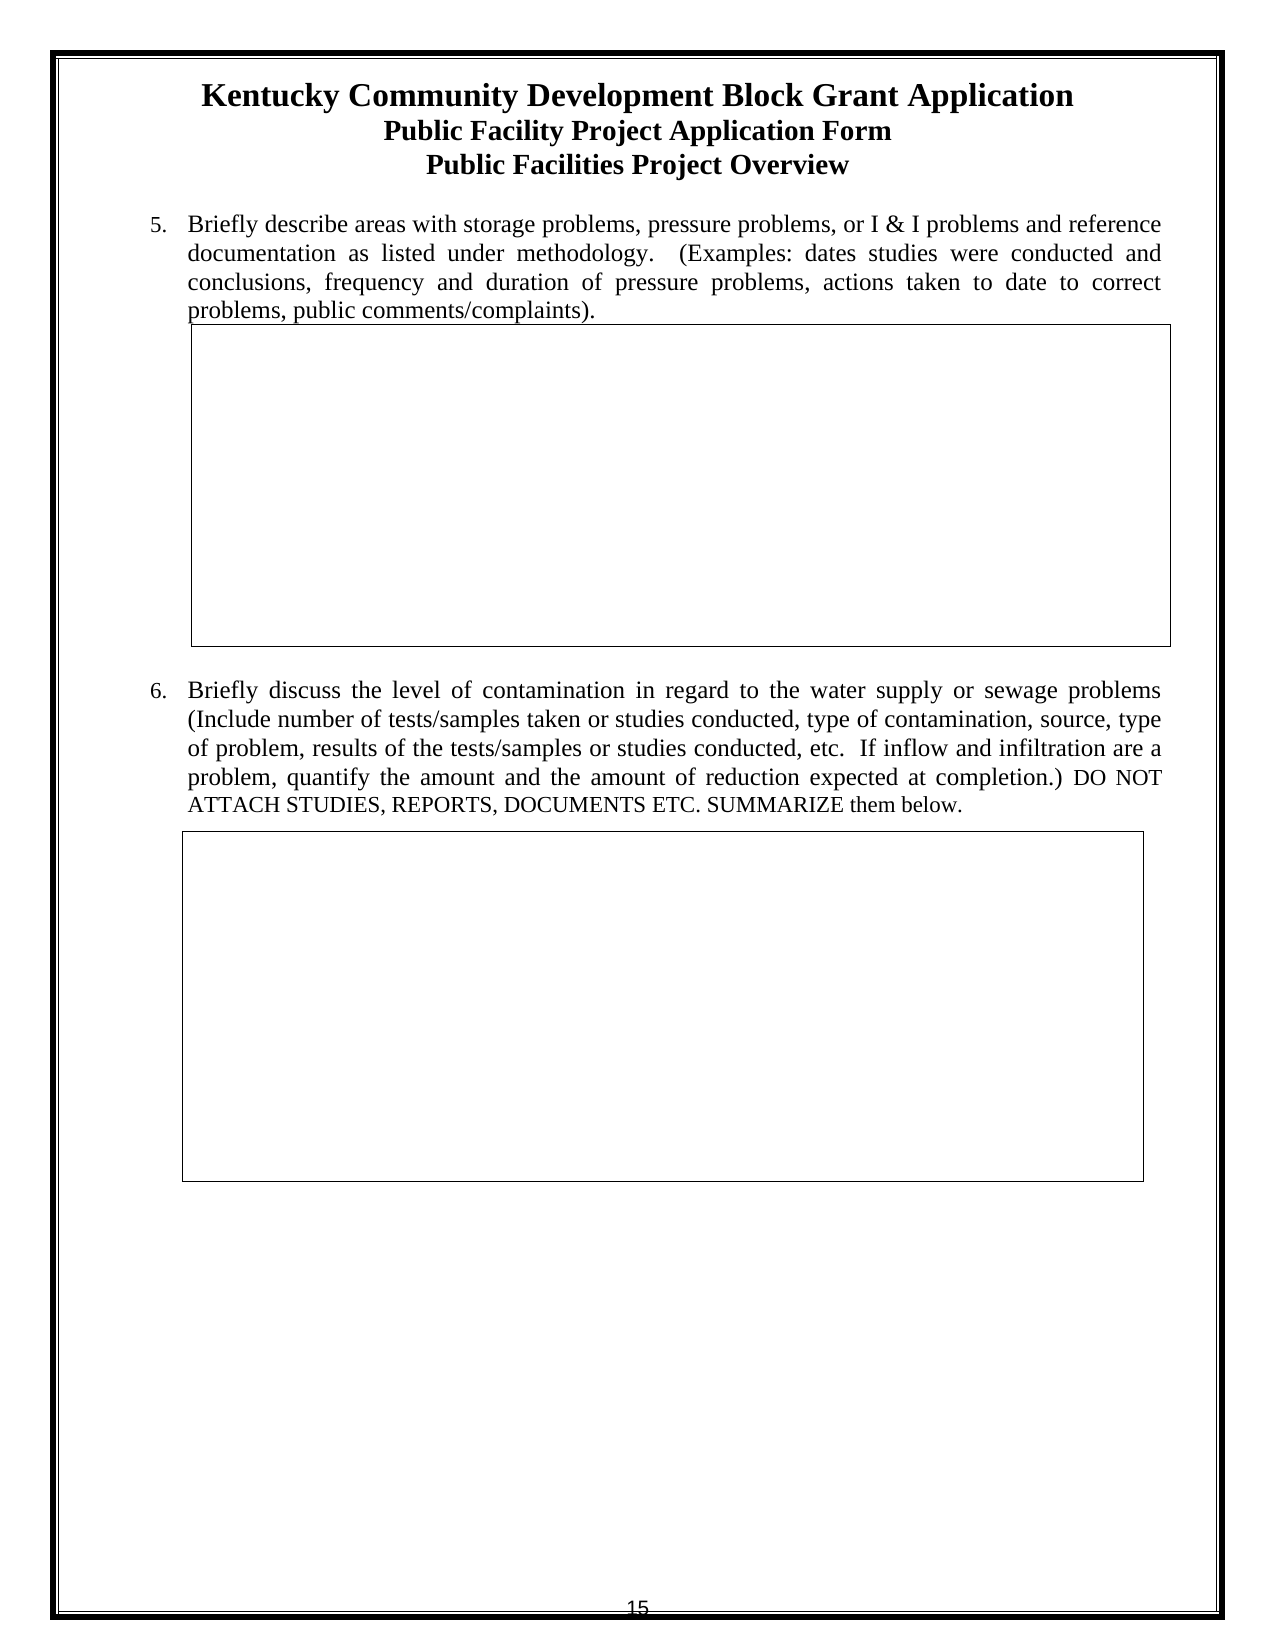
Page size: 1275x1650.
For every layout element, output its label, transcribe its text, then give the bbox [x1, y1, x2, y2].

list Briefly describe areas with storage problems, pressure problems, or I & I problems and reference documentation as listed under methodology. (Examples: dates studies were conducted and conclusions, frequency and duration of pressure problems, actions taken to date to correct problems, public comments/complaints). [150, 209, 1162, 324]
table_header [192, 325, 1170, 646]
table_header [183, 832, 1143, 1181]
list Briefly discuss the level of contamination in regard to the water supply or sewage problems (Include number of tests/samples taken or studies conducted, type of contamination, source, type of problem, results of the tests/samples or studies conducted, etc. If inflow and infiltration are a problem, quantify the amount and the amount of reduction expected at completion.) DO NOT ATTACH STUDIES, REPORTS, DOCUMENTS ETC. SUMMARIZE them below. [150, 676, 1162, 817]
